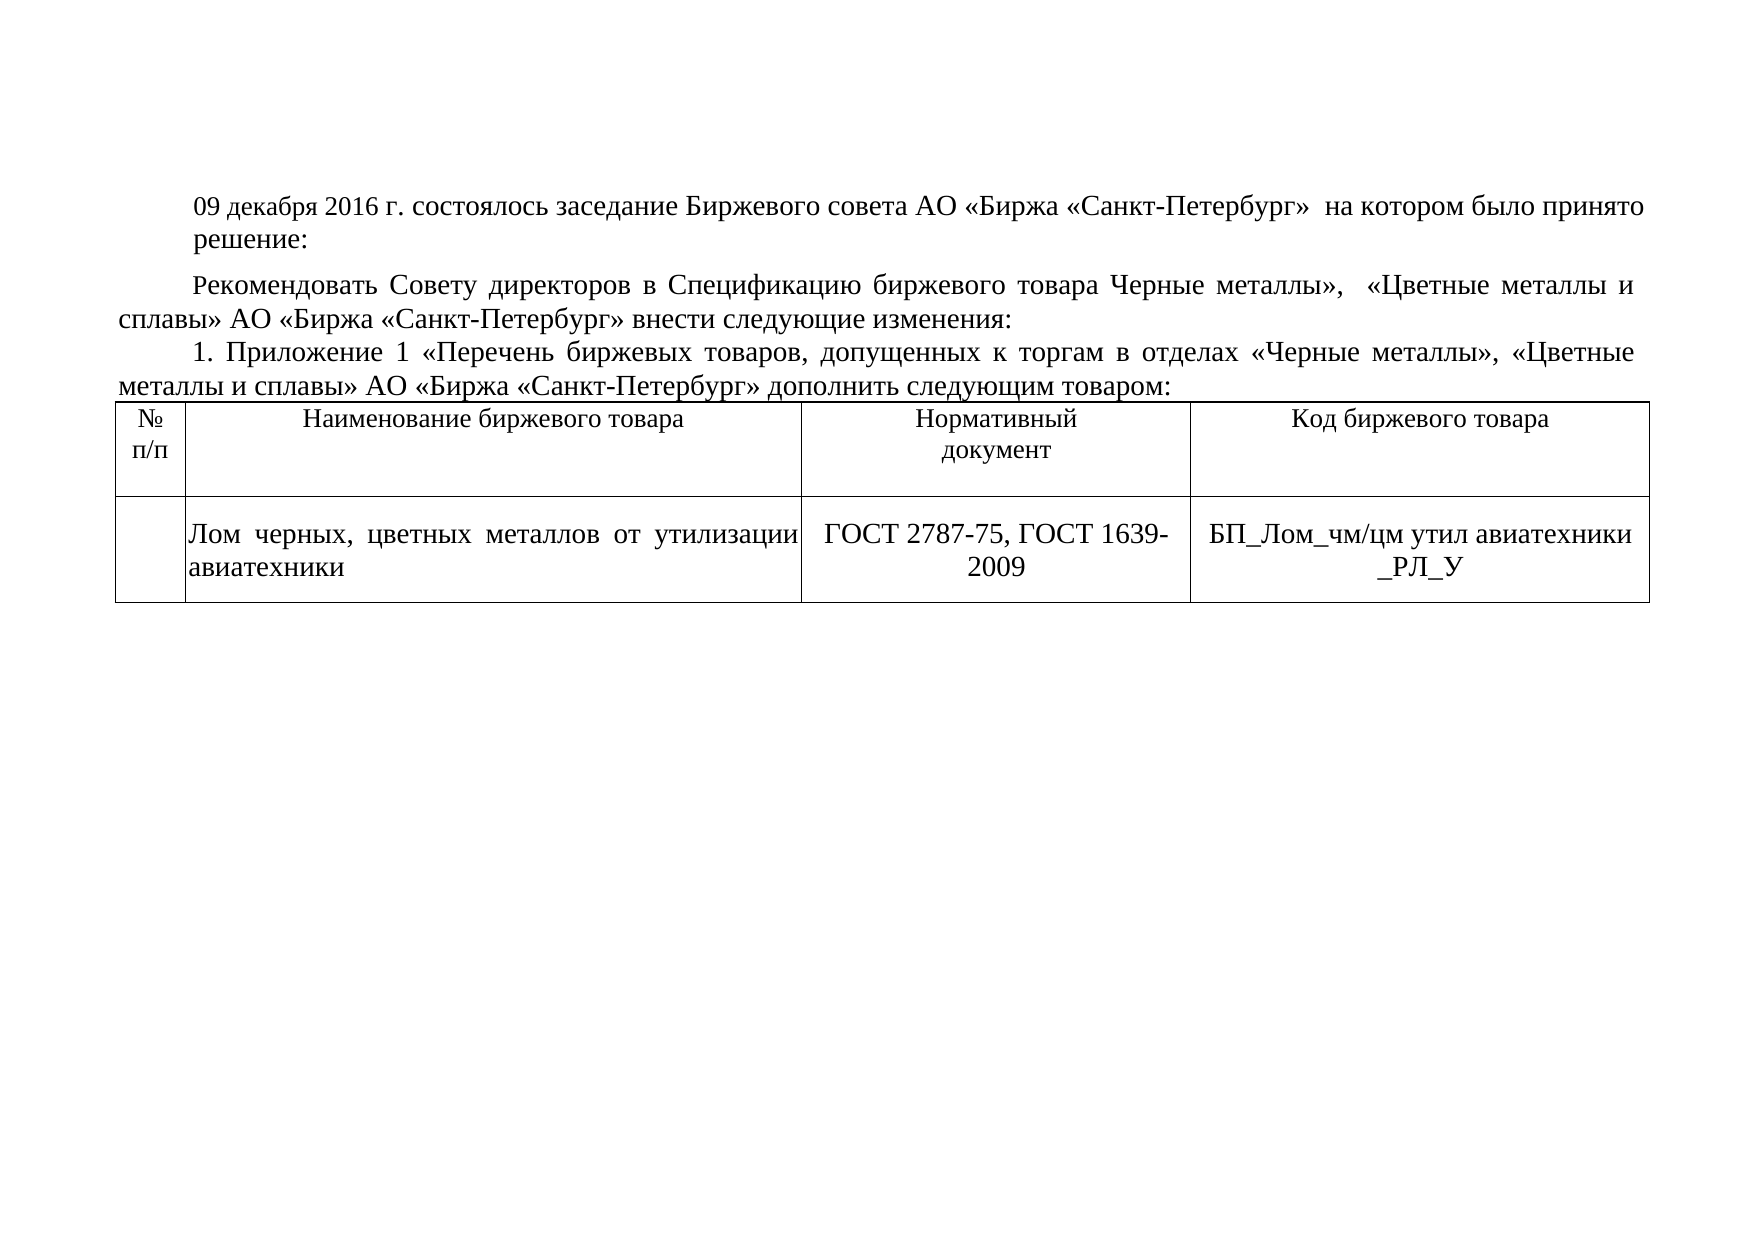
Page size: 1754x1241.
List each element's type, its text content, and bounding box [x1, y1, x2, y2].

table_cell Лом черных, цветных металлов от утилизации авиатехники [186, 497, 801, 602]
table_header № п/п [116, 403, 185, 496]
text 09 декабря 2016 г. состоялось заседание Биржевого совета АО «Биржа «Санкт-Петербург» на котором было принято решение: [193, 188, 1662, 255]
table_cell ГОСТ 2787-75, ГОСТ 1639-2009 [802, 497, 1190, 602]
table_cell БП_Лом_чм/цм утил авиатехники _РЛ_У [1191, 497, 1649, 602]
table_header Нормативный документ [802, 403, 1190, 496]
table_header Наименование биржевого товара [186, 403, 801, 496]
table_header Код биржевого товара [1191, 403, 1649, 496]
text 1. Приложение 1 «Перечень биржевых товаров, допущенных к торгам в отделах «Черные металлы», «Цветные металлы и сплавы» АО «Биржа «Санкт-Петербург» дополнить следующим товаром: [118, 334, 1636, 401]
text Рекомендовать Совету директоров в Спецификацию биржевого товара Черные металлы», «Цветные металлы и сплавы» АО «Биржа «Санкт-Петербург» внести следующие изменения: [118, 267, 1636, 334]
table_cell [116, 497, 185, 602]
